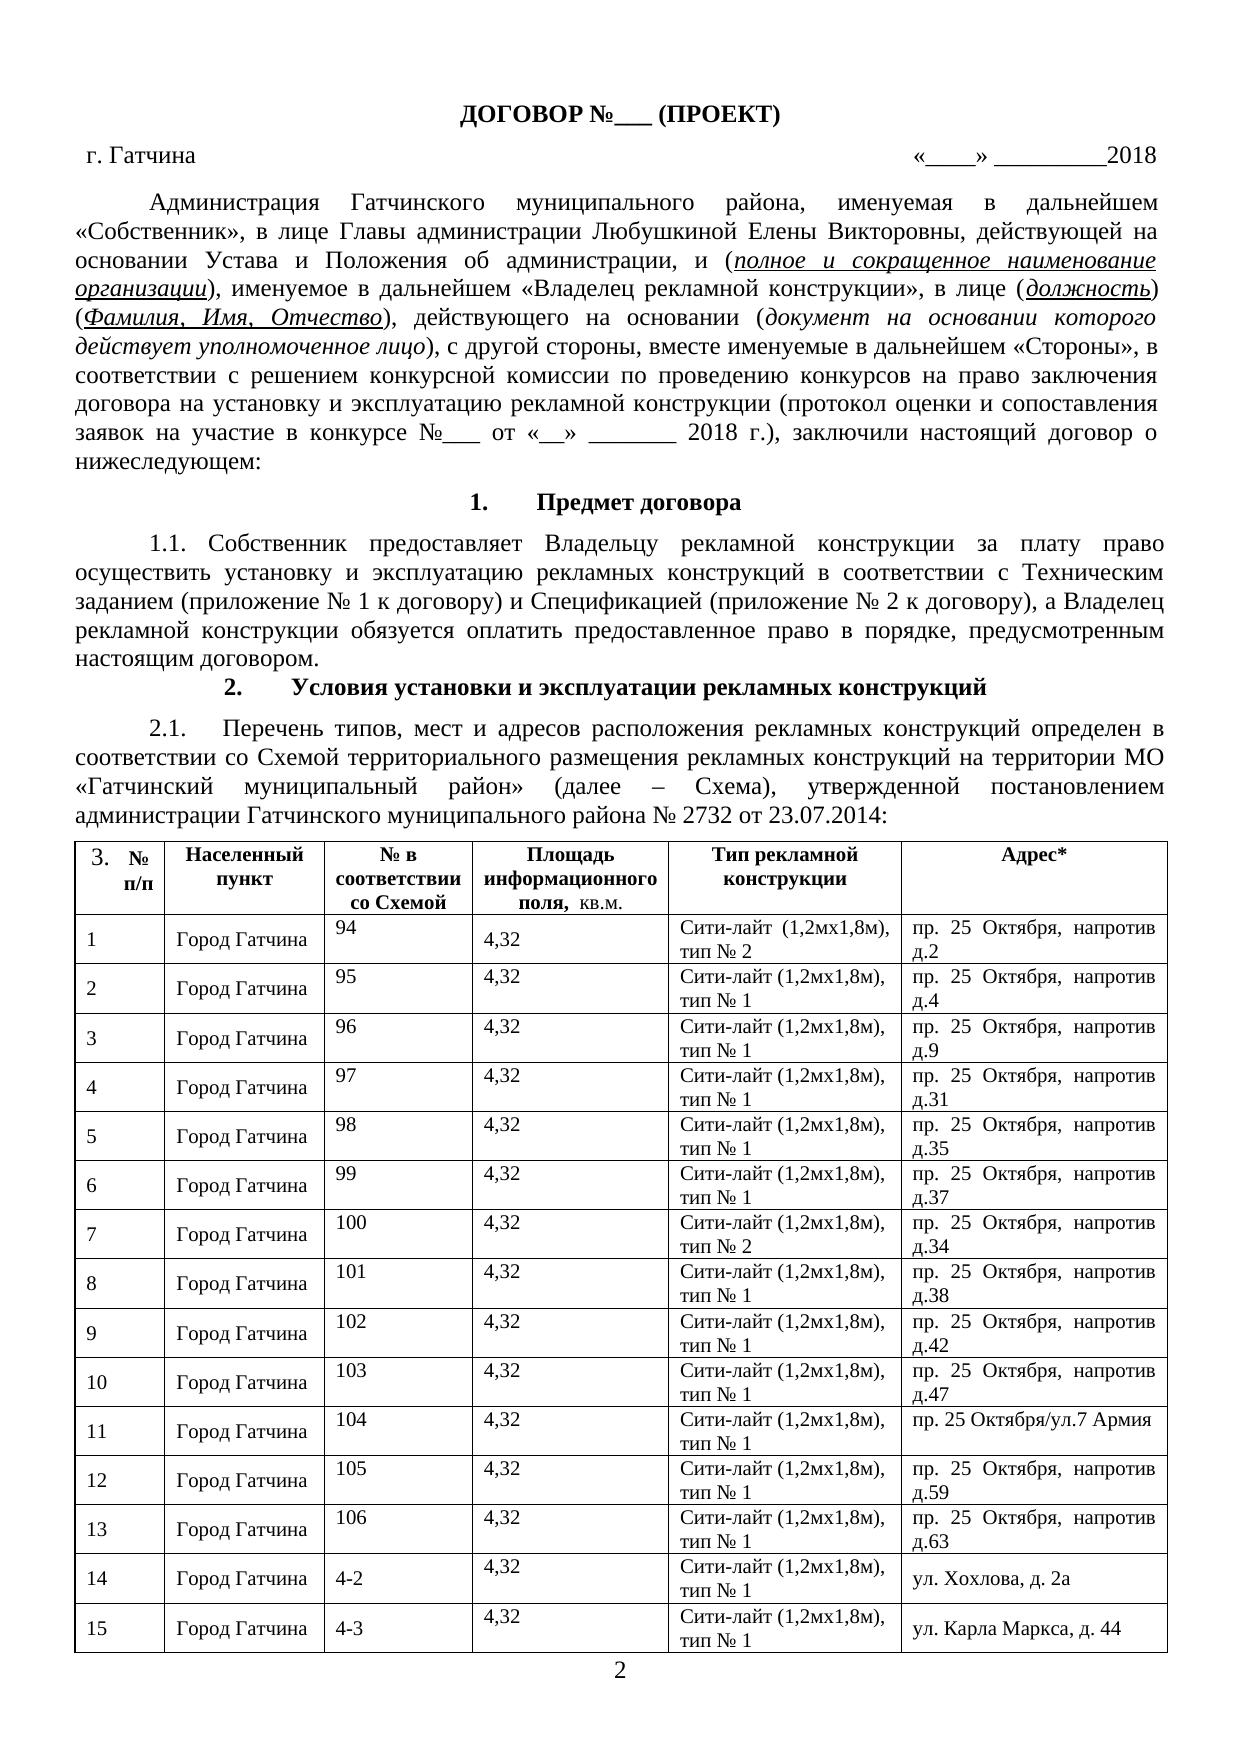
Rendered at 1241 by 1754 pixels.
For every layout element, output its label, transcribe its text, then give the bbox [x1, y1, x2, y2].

table_cell пр. 25 Октября, напротив д.38 [902, 1259, 1167, 1307]
table_cell 4,32 [473, 1014, 668, 1062]
table_cell Сити-лайт (1,2мх1,8м), тип № 1 [669, 1505, 901, 1553]
table_header № п/п [76, 842, 164, 914]
table_cell пр. 25 Октября, напротив д.37 [902, 1161, 1167, 1209]
table_cell пр. 25 Октября/ул.7 Армия [902, 1407, 1167, 1455]
table_cell 8 [76, 1259, 164, 1307]
table_cell 4,32 [473, 1456, 668, 1504]
table_cell 13 [76, 1505, 164, 1553]
table_cell Город Гатчина [165, 1358, 324, 1406]
table_cell Сити-лайт (1,2мх1,8м), тип № 1 [669, 1407, 901, 1455]
table_cell 15 [76, 1604, 164, 1652]
table_cell Сити-лайт (1,2мх1,8м), тип № 1 [669, 1063, 901, 1111]
table_cell 97 [325, 1063, 472, 1111]
table_cell Сити-лайт (1,2мх1,8м), тип № 1 [669, 1358, 901, 1406]
table_cell 4,32 [473, 964, 668, 1012]
table_cell 95 [325, 964, 472, 1012]
table_cell Город Гатчина [165, 1063, 324, 1111]
table_header Тип рекламной конструкции [669, 842, 901, 914]
table_cell пр. 25 Октября, напротив д.31 [902, 1063, 1167, 1111]
table_cell Город Гатчина [165, 1554, 324, 1602]
table_cell 1 [76, 915, 164, 963]
table_cell Город Гатчина [165, 1604, 324, 1652]
table_cell 99 [325, 1161, 472, 1209]
table_cell 100 [325, 1210, 472, 1258]
table_cell 4,32 [473, 1505, 668, 1553]
table_cell 102 [325, 1309, 472, 1357]
table_cell Сити-лайт (1,2мх1,8м), тип № 1 [669, 1554, 901, 1602]
table_cell 10 [76, 1358, 164, 1406]
table_cell пр. 25 Октября, напротив д.35 [902, 1112, 1167, 1160]
table_cell пр. 25 Октября, напротив д.34 [902, 1210, 1167, 1258]
table_cell Город Гатчина [165, 915, 324, 963]
table_cell 4,32 [473, 1259, 668, 1307]
table_cell ул. Карла Маркса, д. 44 [902, 1604, 1167, 1652]
table_cell пр. 25 Октября, напротив д.47 [902, 1358, 1167, 1406]
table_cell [669, 1604, 901, 1652]
table_cell ул. Хохлова, д. 2а [902, 1554, 1167, 1602]
table_cell 4 [76, 1063, 164, 1111]
table_cell Сити-лайт (1,2мх1,8м), тип № 1 [669, 1161, 901, 1209]
table_header Площадь информационного поля, кв.м. [473, 842, 668, 914]
table_cell 4,32 [473, 1112, 668, 1160]
table_cell 94 [325, 915, 472, 963]
table_cell Город Гатчина [165, 964, 324, 1012]
table_cell 101 [325, 1259, 472, 1307]
table_header Адрес* [902, 842, 1167, 914]
table_cell 105 [325, 1456, 472, 1504]
list Предмет договора [45, 487, 1165, 516]
table_cell 5 [76, 1112, 164, 1160]
table_cell Город Гатчина [165, 1407, 324, 1455]
table_cell 98 [325, 1112, 472, 1160]
table_cell пр. 25 Октября, напротив д.42 [902, 1309, 1167, 1357]
table_cell пр. 25 Октября, напротив д.9 [902, 1014, 1167, 1062]
table_cell 11 [76, 1407, 164, 1455]
table_cell 3 [76, 1014, 164, 1062]
table_cell Город Гатчина [165, 1112, 324, 1160]
table_cell 4-3 [325, 1604, 472, 1652]
table_cell 4-2 [325, 1554, 472, 1602]
text ДОГОВОР №___ (ПРОЕКТ) [75, 99, 1165, 128]
table_cell Сити-лайт (1,2мх1,8м), тип № 1 [669, 1456, 901, 1504]
list Собственник предоставляет Владельцу рекламной конструкции за плату право осуществить установку и эксплуатацию рекламных конструкций в соответствии с Техническим заданием (приложение № 1 к договору) и Спецификацией (приложение № 2 к договору), а Владелец рекламной конструкции обязуется оплатить предоставленное право в порядке, предусмотренным настоящим договором. [75, 528, 1165, 672]
table_cell 2 [76, 964, 164, 1012]
table_cell Город Гатчина [165, 1309, 324, 1357]
table_cell пр. 25 Октября, напротив д.59 [902, 1456, 1167, 1504]
table_header «____» _________2018 [585, 140, 1168, 175]
text Администрация Гатчинского муниципального района, именуемая в дальнейшем «Собственник», в лице Главы администрации Любушкиной Елены Викторовны, действующей на основании Устава и Положения об администрации, и (полное и сокращенное наименование организации), именуемое в дальнейшем «Владелец рекламной конструкции», в лице (должность) (Фамилия, Имя, Отчество), действующего на основании (документ на основании которого действует уполномоченное лицо), с другой стороны, вместе именуемые в дальнейшем «Стороны», в соответствии с решением конкурсной комиссии по проведению конкурсов на право заключения договора на установку и эксплуатацию рекламной конструкции (протокол оценки и сопоставления заявок на участие в конкурсе №___ от «__» _______ 2018 г.), заключили настоящий договор о нижеследующем: [75, 187, 1159, 475]
table_cell Сити-лайт (1,2мх1,8м), тип № 2 [669, 1210, 901, 1258]
table_cell 7 [76, 1210, 164, 1258]
list Перечень типов, мест и адресов расположения рекламных конструкций определен в соответствии со Схемой территориального размещения рекламных конструкций на территории МО «Гатчинский муниципальный район» (далее – Схема), утвержденной постановлением администрации Гатчинского муниципального района № 2732 от 23.07.2014: [75, 713, 1165, 828]
table_cell Город Гатчина [165, 1456, 324, 1504]
table_header № в соответствии со Схемой [325, 842, 472, 914]
table_cell Город Гатчина [165, 1259, 324, 1307]
table_cell Город Гатчина [165, 1014, 324, 1062]
table_cell 4,32 [473, 1358, 668, 1406]
table_cell 106 [325, 1505, 472, 1553]
table_cell 9 [76, 1309, 164, 1357]
table_cell 4,32 [473, 915, 668, 963]
table_cell Сити-лайт (1,2мх1,8м), тип № 1 [669, 1309, 901, 1357]
table_cell 103 [325, 1358, 472, 1406]
table_cell Сити-лайт (1,2мх1,8м), тип № 1 [669, 1014, 901, 1062]
table_cell Город Гатчина [165, 1161, 324, 1209]
table_cell 4,32 [473, 1063, 668, 1111]
table_cell 4,32 [473, 1309, 668, 1357]
table_cell Сити-лайт (1,2мх1,8м), тип № 1 [669, 964, 901, 1012]
list Условия установки и эксплуатации рекламных конструкций [45, 672, 1165, 701]
table_cell 104 [325, 1407, 472, 1455]
table_cell 96 [325, 1014, 472, 1062]
table_cell 4,32 [473, 1554, 668, 1602]
table_cell 4,32 [473, 1161, 668, 1209]
table_cell пр. 25 Октября, напротив д.4 [902, 964, 1167, 1012]
table_cell 12 [76, 1456, 164, 1504]
table_header г. Гатчина [75, 140, 585, 175]
table_cell 4,32 [473, 1604, 668, 1652]
table_cell 6 [76, 1161, 164, 1209]
table_cell 14 [76, 1554, 164, 1602]
table_cell Сити-лайт (1,2мх1,8м), тип № 1 [669, 1259, 901, 1307]
table_cell 4,32 [473, 1210, 668, 1258]
table_cell пр. 25 Октября, напротив д.2 [902, 915, 1167, 963]
table_cell Город Гатчина [165, 1505, 324, 1553]
table_cell пр. 25 Октября, напротив д.63 [902, 1505, 1167, 1553]
table_cell Город Гатчина [165, 1210, 324, 1258]
table_cell Сити-лайт (1,2мх1,8м), тип № 2 [669, 915, 901, 963]
table_cell 4,32 [473, 1407, 668, 1455]
table_header Населенный пункт [165, 842, 324, 914]
table_cell Сити-лайт (1,2мх1,8м), тип № 1 [669, 1112, 901, 1160]
